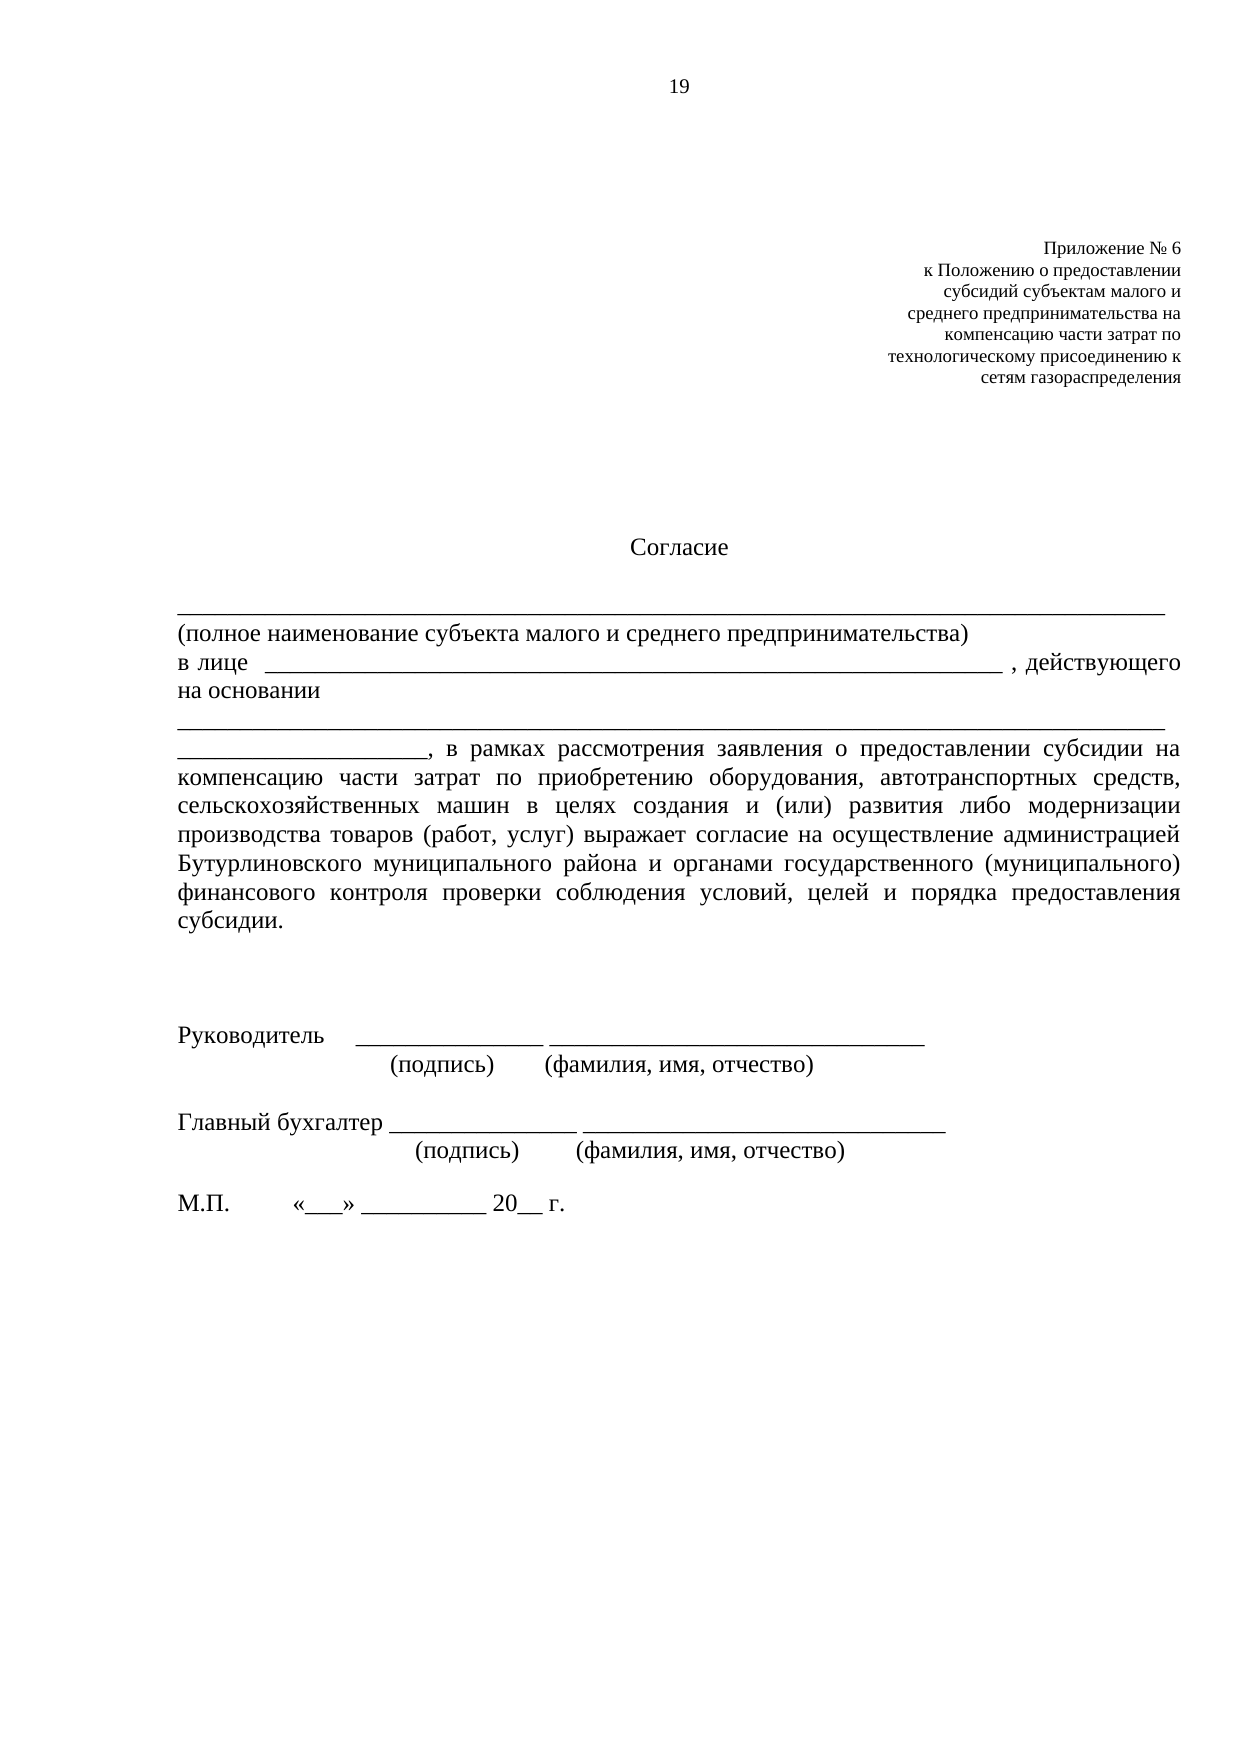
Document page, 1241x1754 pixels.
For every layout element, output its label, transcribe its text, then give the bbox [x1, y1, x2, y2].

text Согласие [177, 532, 1181, 560]
text (подпись) (фамилия, имя, отчество) [177, 1135, 1181, 1164]
text М.П. «___» __________ 20__ г. [177, 1188, 1181, 1217]
text Руководитель _______________ ______________________________ [177, 1020, 1181, 1049]
text Главный бухгалтер _______________ _____________________________ [177, 1107, 1181, 1135]
text к Положению о предоставлении субсидий субъектам малого и среднего предпринимательства на компенсацию части затрат по технологическому присоединению к сетям газораспределения [871, 258, 1181, 388]
text (полное наименование субъекта малого и среднего предпринимательства) [177, 618, 1181, 647]
text _______________________________________________________________________________ ____________________, в рамках рассмотрения заявления о предоставлении субсидии на компенсацию части затрат по приобретению оборудования, автотранспортных средств, сельскохозяйственных машин в целях создания и (или) развития либо модернизации производства товаров (работ, услуг) выражает согласие на осуществление администрацией Бутурлиновского муниципального района и органами государственного (муниципального) финансового контроля проверки соблюдения условий, целей и порядка предоставления субсидии. [177, 704, 1181, 934]
text в лице ___________________________________________________________ , действующего на основании [177, 647, 1181, 704]
text _______________________________________________________________________________ [177, 589, 1181, 618]
text Приложение № 6 [177, 237, 1181, 258]
text (подпись) (фамилия, имя, отчество) [177, 1049, 1181, 1078]
